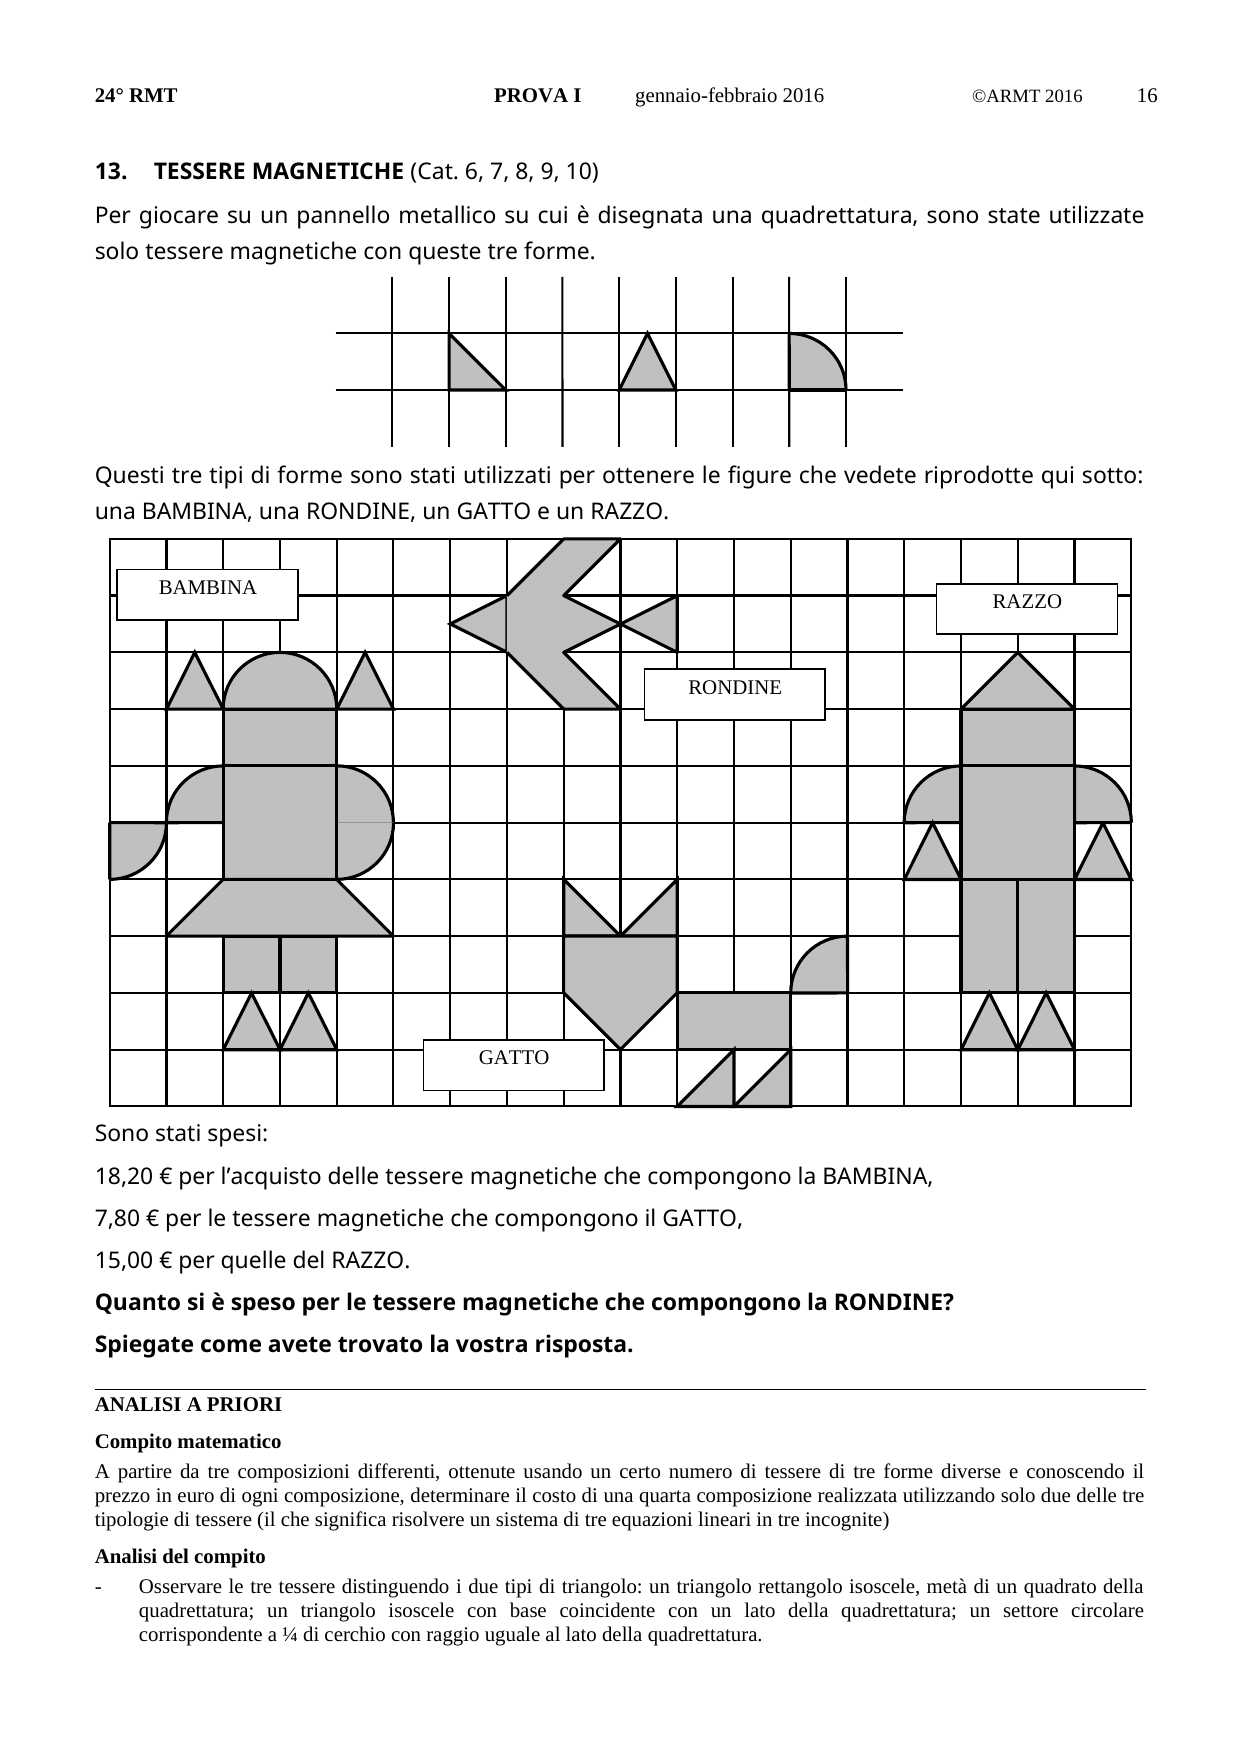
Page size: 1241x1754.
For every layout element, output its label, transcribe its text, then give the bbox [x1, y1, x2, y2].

text Compito matematico [94, 1429, 1146, 1453]
text Quanto si è speso per le tessere magnetiche che compongono la RONDINE? [94, 1286, 1146, 1317]
text analisi a priori [94, 1390, 1146, 1416]
text Sono stati spesi: [94, 1117, 1146, 1149]
text Spiegate come avete trovato la vostra risposta. [94, 1328, 1146, 1359]
text 15,00 € per quelle del RAZZO. [94, 1244, 1146, 1275]
text A partire da tre composizioni differenti, ottenute usando un certo numero di tessere di tre forme diverse e conoscendo il prezzo in euro di ogni composizione, determinare il costo di una quarta composizione realizzata utilizzando solo due delle tre tipologie di tessere (il che significa risolvere un sistema di tre equazioni lineari in tre incognite) [94, 1459, 1146, 1531]
text Per giocare su un pannello metallico su cui è disegnata una quadrettatura, sono state utilizzate solo tessere magnetiche con queste tre forme. [94, 199, 1146, 266]
text Questi tre tipi di forme sono stati utilizzati per ottenere le figure che vedete riprodotte qui sotto: una BAMBINA, una RONDINE, un GATTO e un RAZZO. [94, 459, 1146, 526]
text 18,20 € per l’acquisto delle tessere magnetiche che compongono la BAMBINA, [94, 1159, 1146, 1191]
text 7,80 € per le tessere magnetiche che compongono il GATTO, [94, 1202, 1146, 1233]
text - Osservare le tre tessere distinguendo i due tipi di triangolo: un triangolo rettangolo isoscele, metà di un quadrato della quadrettatura; un triangolo isoscele con base coincidente con un lato della quadrettatura; un settore circolare corrispondente a ¼ di cerchio con raggio uguale al lato della quadrettatura. [94, 1574, 1146, 1646]
text Analisi del compito [94, 1544, 1146, 1568]
text 13. TESSERE MAGNETICHE (Cat. 6, 7, 8, 9, 10) [94, 155, 1146, 186]
